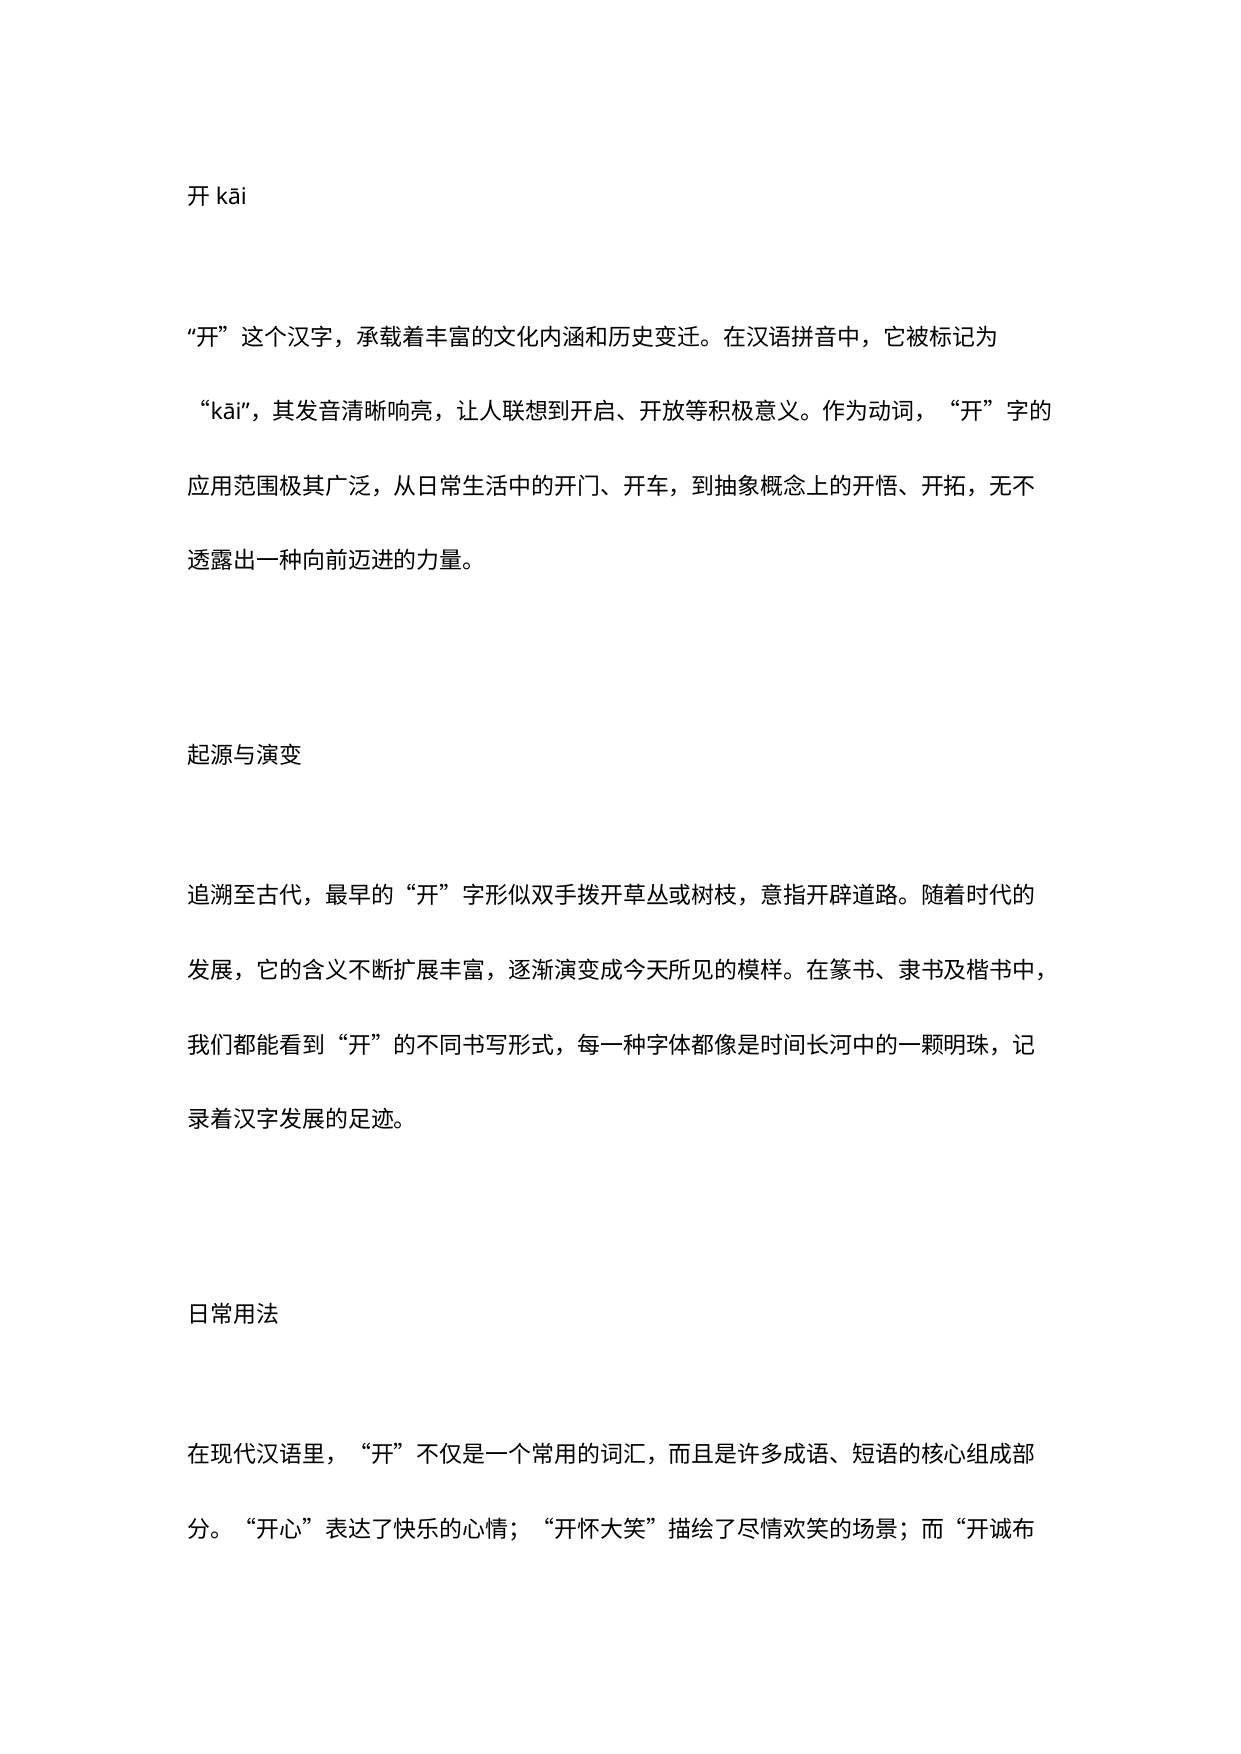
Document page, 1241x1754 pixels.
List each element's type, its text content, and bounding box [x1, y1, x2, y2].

text 追溯至古代，最早的“开”字形似双手拨开草丛或树枝，意指开辟道路。随着时代的发展，它的含义不断扩展丰富，逐渐演变成今天所见的模样。在篆书、隶书及楷书中，我们都能看到“开”的不同书写形式，每一种字体都像是时间长河中的一颗明珠，记录着汉字发展的足迹。 [187, 861, 1053, 1150]
text “开”这个汉字，承载着丰富的文化内涵和历史变迁。在汉语拼音中，它被标记为“kāi”，其发音清晰响亮，让人联想到开启、开放等积极意义。作为动词，“开”字的应用范围极其广泛，从日常生活中的开门、开车，到抽象概念上的开悟、开拓，无不透露出一种向前迈进的力量。 [187, 302, 1053, 592]
text 日常用法 [187, 1279, 1053, 1344]
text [187, 1420, 1053, 1560]
text 起源与演变 [187, 721, 1053, 786]
text 开 kāi [187, 162, 1053, 227]
